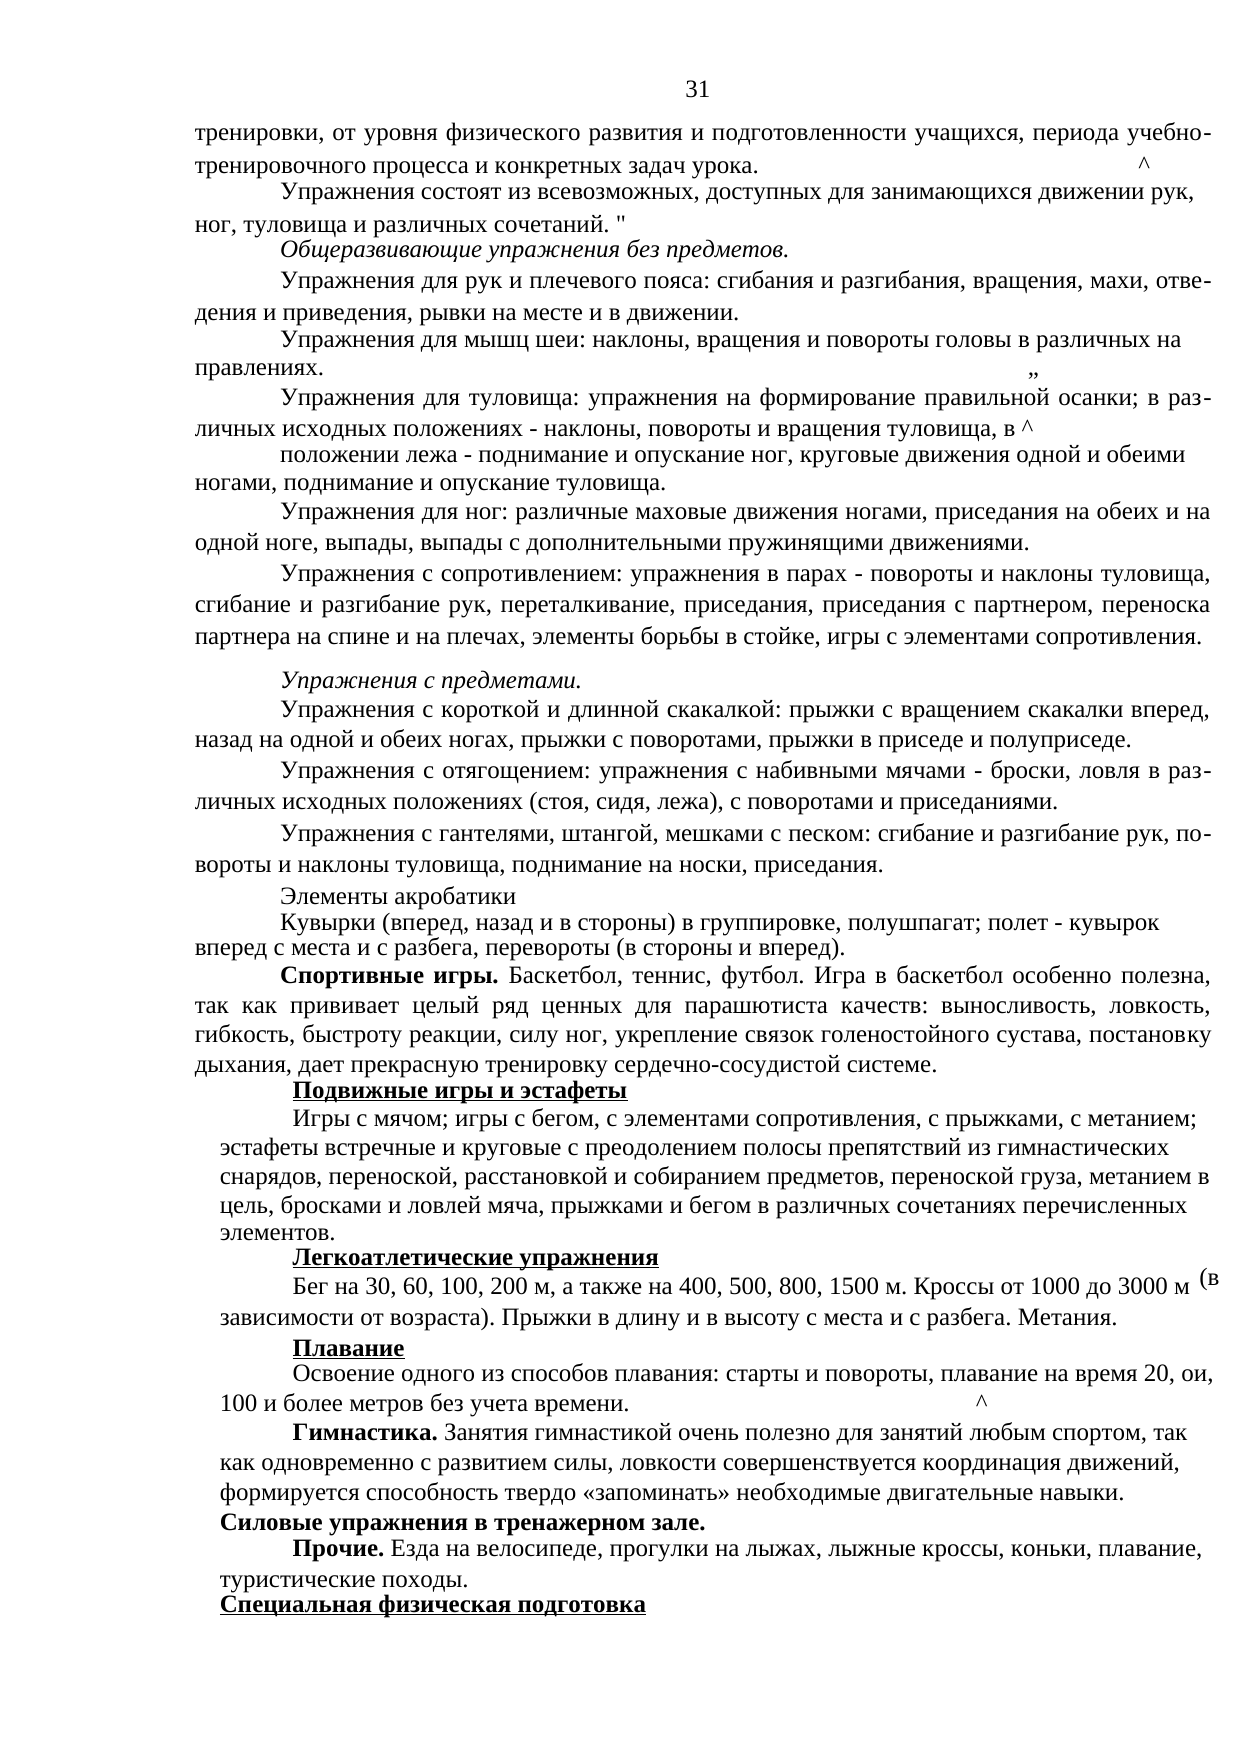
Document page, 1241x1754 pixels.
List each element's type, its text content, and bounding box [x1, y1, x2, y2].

text Упражнения с гантелями, штангой, мешками с песком: сгибание и разгибание рук, повороты и наклоны туловища, поднимание на носки, приседания. [194, 816, 1211, 879]
text Упражнения с отягощением: упражнения с набивными мячами - броски, ловля в различных исходных положениях (стоя, сидя, лежа), с поворотами и приседаниями. [194, 754, 1211, 816]
text Упражнения с сопротивлением: упражнения в парах - повороты и наклоны туловища, сгибание и разгибание рук, переталкивание, приседания, приседания с партнером, переноска партнера на спине и на плечах, элементы борьбы в стойке, игры с элементами сопротивления. [194, 556, 1211, 650]
text Упражнения с предметами. [194, 669, 1228, 694]
text (в [1199, 1266, 1219, 1291]
text Бег на 30, 60, 100, 200 м, а также на 400, 500, 800, 1500 м. Кроссы от 1000 до 3000 м зависимости от возраста). Прыжки в длину и в высоту с места и с разбега. Метания. [219, 1270, 1228, 1331]
text вперед с места и с разбега, перевороты (в стороны и вперед). [194, 935, 1228, 960]
text Упражнения состоят из всевозможных, доступных для занимающихся движении рук, [194, 180, 1228, 205]
text 100 и более метров без учета времени. ^ [219, 1391, 1228, 1416]
text правлениях. „ [194, 355, 1228, 380]
text Кувырки (вперед, назад и в стороны) в группировке, полушпагат; полет - кувырок [194, 910, 1228, 935]
text Освоение одного из способов плавания: старты и повороты, плавание на время 20, ои, [219, 1361, 1228, 1386]
text Упражнения для ног: различные маховые движения ногами, приседания на обеих и на одной ноге, выпады, выпады с дополнительными пружинящими движениями. [194, 495, 1211, 556]
text Прочие. Езда на велосипеде, прогулки на лыжах, лыжные кроссы, коньки, плавание, [219, 1536, 1228, 1561]
text Упражнения с короткой и длинной скакалкой: прыжки с вращением скакалки вперед, назад на одной и обеих ногах, прыжки с поворотами, прыжки в приседе и полуприседе. [194, 694, 1211, 754]
text Упражнения для туловища: упражнения на формирование правильной осанки; в различных исходных положениях - наклоны, повороты и вращения туловища, в ^ [194, 380, 1211, 442]
text Общеразвивающие упражнения без предметов. [194, 237, 1228, 262]
text положении лежа - поднимание и опускание ног, круговые движения одной и обеими [194, 442, 1228, 467]
text Элементы акробатики [194, 879, 1228, 910]
text Игры с мячом; игры с бегом, с элементами сопротивления, с прыжками, с метанием; эстафеты встречные и круговые с преодолением полосы препятствий из гимнастических снарядов, переноской, расстановкой и собиранием предметов, переноской груза, метанием в цель, бросками и ловлей мяча, прыжками и бегом в различных сочетаниях перечисленных [219, 1103, 1228, 1219]
text туристические походы. [219, 1567, 1228, 1592]
text 31 [685, 77, 710, 102]
text тренировки, от уровня физического развития и подготовленности учащихся, периода учебнотренировочного процесса и конкретных задач урока. ^ [194, 114, 1211, 180]
text Подвижные игры и эстафеты [219, 1078, 1228, 1103]
text Спортивные игры. Баскетбол, теннис, футбол. Игра в баскетбол особенно полезна, так как прививает целый ряд ценных для парашютиста качеств: выносливость, ловкость, гибкость, быстроту реакции, силу ног, укрепление связок голеностойного сустава, постановку дыхания, дает прекрасную тренировку сердечно-сосудистой системе. [194, 960, 1211, 1078]
text Гимнастика. Занятия гимнастикой очень полезно для занятий любым спортом, так как одновременно с развитием силы, ловкости совершенствуется координация движений, формируется способность твердо «запоминать» необходимые двигательные навыки. Силовые упражнения в тренажерном зале. [219, 1416, 1228, 1536]
text Легкоатлетические упражнения [219, 1245, 1228, 1270]
text ног, туловища и различных сочетаний. " [194, 212, 1228, 237]
text Специальная физическая подготовка [219, 1592, 1228, 1617]
text ногами, поднимание и опускание туловища. [194, 470, 1228, 495]
text Плавание [219, 1336, 1228, 1361]
text Упражнения для мышц шеи: наклоны, вращения и повороты головы в различных на [194, 327, 1228, 352]
text Упражнения для рук и плечевого пояса: сгибания и разгибания, вращения, махи, отведения и приведения, рывки на месте и в движении. [194, 262, 1211, 327]
text элементов. [219, 1220, 1197, 1245]
